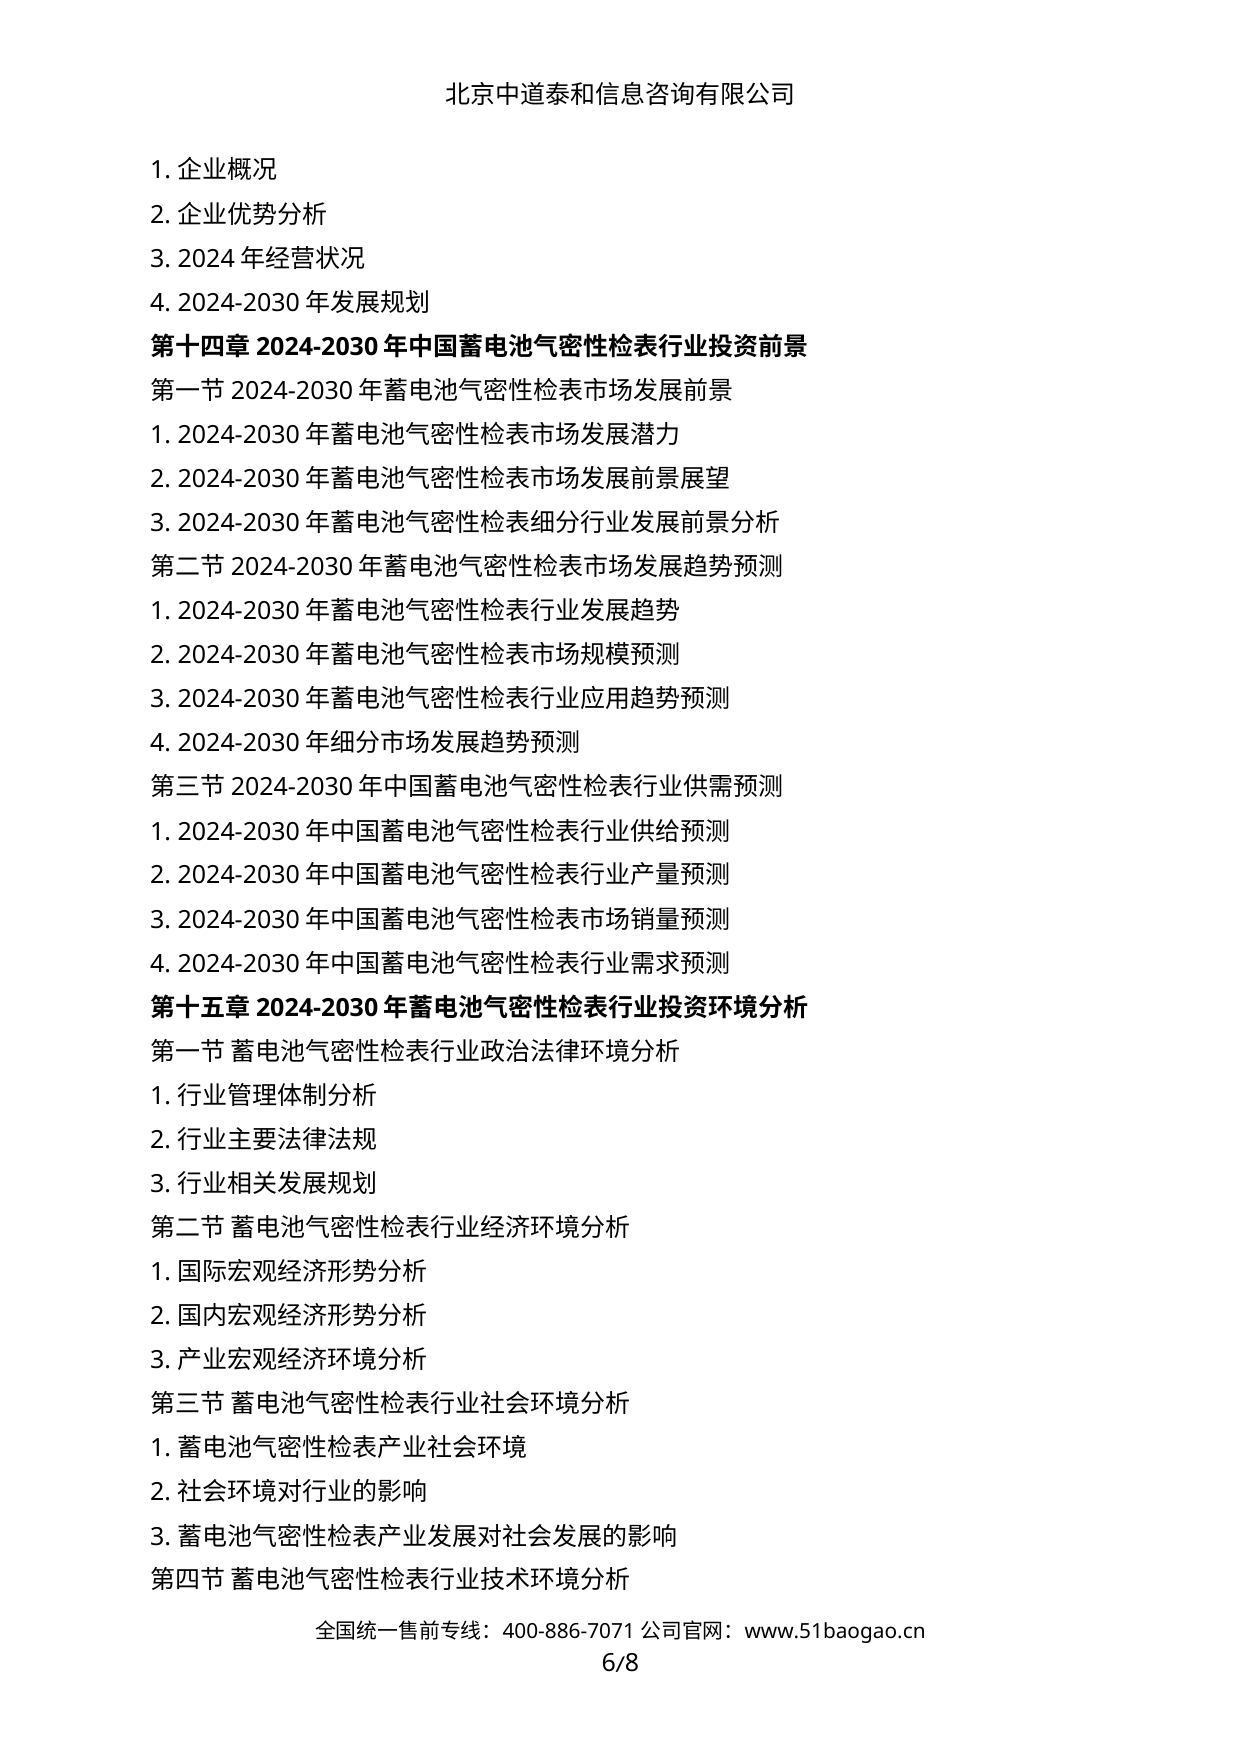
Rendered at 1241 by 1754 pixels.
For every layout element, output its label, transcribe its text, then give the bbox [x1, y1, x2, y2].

text 1. 国际宏观经济形势分析 [150, 1252, 1090, 1288]
text 第三节 蓄电池气密性检表行业社会环境分析 [150, 1384, 1090, 1420]
text 1. 企业概况 [150, 150, 1090, 186]
text 3. 2024-2030年蓄电池气密性检表细分行业发展前景分析 [150, 502, 1090, 539]
text 2. 2024-2030年蓄电池气密性检表市场发展前景展望 [150, 458, 1090, 495]
text 4. 2024-2030年中国蓄电池气密性检表行业需求预测 [150, 943, 1090, 979]
text 1. 2024-2030年蓄电池气密性检表行业发展趋势 [150, 591, 1090, 627]
text 1. 2024-2030年蓄电池气密性检表市场发展潜力 [150, 414, 1090, 451]
text 2. 2024-2030年蓄电池气密性检表市场规模预测 [150, 635, 1090, 671]
text 2. 2024-2030年中国蓄电池气密性检表行业产量预测 [150, 855, 1090, 891]
text 2. 行业主要法律法规 [150, 1119, 1090, 1156]
text 第一节 2024-2030年蓄电池气密性检表市场发展前景 [150, 370, 1090, 407]
text 3. 2024-2030年中国蓄电池气密性检表市场销量预测 [150, 899, 1090, 935]
text 2. 国内宏观经济形势分析 [150, 1296, 1090, 1332]
text 3. 2024年经营状况 [150, 238, 1090, 274]
text 1. 蓄电池气密性检表产业社会环境 [150, 1428, 1090, 1464]
text 3. 产业宏观经济环境分析 [150, 1340, 1090, 1376]
text 第二节 2024-2030年蓄电池气密性检表市场发展趋势预测 [150, 547, 1090, 583]
text 第十五章 2024-2030年蓄电池气密性检表行业投资环境分析 [150, 987, 1090, 1023]
text 4. 2024-2030年发展规划 [150, 282, 1090, 318]
text 第三节 2024-2030年中国蓄电池气密性检表行业供需预测 [150, 767, 1090, 803]
text 3. 2024-2030年蓄电池气密性检表行业应用趋势预测 [150, 679, 1090, 715]
text 1. 2024-2030年中国蓄电池气密性检表行业供给预测 [150, 811, 1090, 847]
text 第一节 蓄电池气密性检表行业政治法律环境分析 [150, 1031, 1090, 1067]
text 3. 行业相关发展规划 [150, 1163, 1090, 1200]
text 1. 行业管理体制分析 [150, 1075, 1090, 1112]
text 第二节 蓄电池气密性检表行业经济环境分析 [150, 1207, 1090, 1244]
text 3. 蓄电池气密性检表产业发展对社会发展的影响 [150, 1516, 1090, 1552]
text 2. 社会环境对行业的影响 [150, 1472, 1090, 1508]
text 第四节 蓄电池气密性检表行业技术环境分析 [150, 1560, 1090, 1596]
text 第十四章 2024-2030年中国蓄电池气密性检表行业投资前景 [150, 326, 1090, 362]
text 2. 企业优势分析 [150, 194, 1090, 230]
text 4. 2024-2030年细分市场发展趋势预测 [150, 723, 1090, 759]
